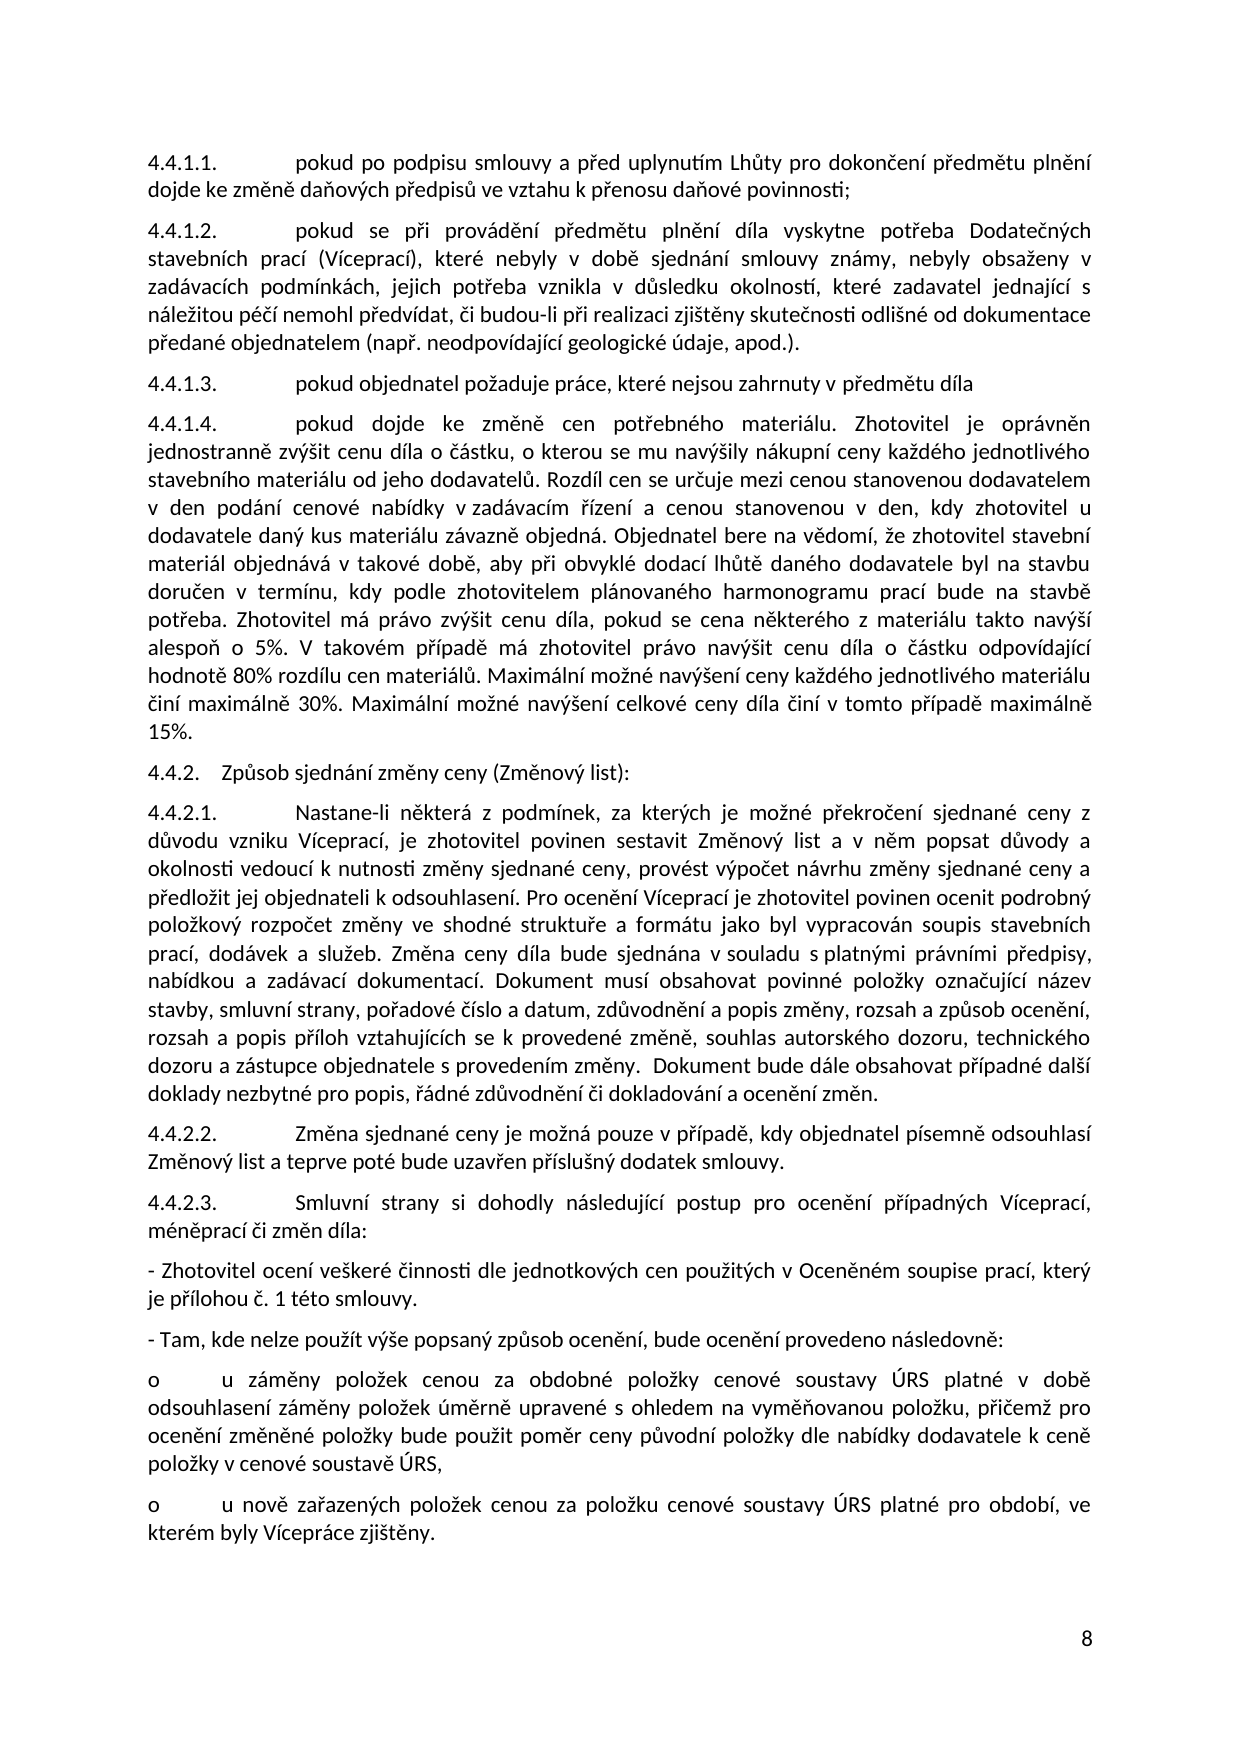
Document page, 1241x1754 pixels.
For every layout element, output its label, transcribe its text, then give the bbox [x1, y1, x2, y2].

text 4.4.1.1. pokud po podpisu smlouvy a před uplynutím Lhůty pro dokončení předmětu plnění dojde ke změně daňových předpisů ve vztahu k přenosu daňové povinnosti; [148, 148, 1093, 204]
text o u nově zařazených položek cenou za položku cenové soustavy ÚRS platné pro období, ve kterém byly Vícepráce zjištěny. [148, 1490, 1093, 1546]
text - Tam, kde nelze použít výše popsaný způsob ocenění, bude ocenění provedeno následovně: [148, 1325, 1093, 1353]
text 4.4.2.2. Změna sjednané ceny je možná pouze v případě, kdy objednatel písemně odsouhlasí Změnový list a teprve poté bude uzavřen příslušný dodatek smlouvy. [148, 1119, 1093, 1175]
text 4.4.1.4. pokud dojde ke změně cen potřebného materiálu. Zhotovitel je oprávněn jednostranně zvýšit cenu díla o částku, o kterou se mu navýšily nákupní ceny každého jednotlivého stavebního materiálu od jeho dodavatelů. Rozdíl cen se určuje mezi cenou stanovenou dodavatelem v den podání cenové nabídky v zadávacím řízení a cenou stanovenou v den, kdy zhotovitel u dodavatele daný kus materiálu závazně objedná. Objednatel bere na vědomí, že zhotovitel stavební materiál objednává v takové době, aby při obvyklé dodací lhůtě daného dodavatele byl na stavbu doručen v termínu, kdy podle zhotovitelem plánovaného harmonogramu prací bude na stavbě potřeba. Zhotovitel má právo zvýšit cenu díla, pokud se cena některého z materiálu takto navýší alespoň o 5%. V takovém případě má zhotovitel právo navýšit cenu díla o částku odpovídající hodnotě 80% rozdílu cen materiálů. Maximální možné navýšení ceny každého jednotlivého materiálu činí maximálně 30%. Maximální možné navýšení celkové ceny díla činí v tomto případě maximálně 15%. [148, 409, 1093, 746]
text - Zhotovitel ocení veškeré činnosti dle jednotkových cen použitých v Oceněném soupise prací, který je přílohou č. 1 této smlouvy. [148, 1256, 1093, 1312]
text o u záměny položek cenou za obdobné položky cenové soustavy ÚRS platné v době odsouhlasení záměny položek úměrně upravené s ohledem na vyměňovanou položku, přičemž pro ocenění změněné položky bude použit poměr ceny původní položky dle nabídky dodavatele k ceně položky v cenové soustavě ÚRS, [148, 1365, 1093, 1477]
text 4.4.2.3. Smluvní strany si dohodly následující postup pro ocenění případných Víceprací, méněprací či změn díla: [148, 1188, 1093, 1244]
text 4.4.2. Způsob sjednání změny ceny (Změnový list): [148, 758, 1093, 786]
text 4.4.1.3. pokud objednatel požaduje práce, které nejsou zahrnuty v předmětu díla [148, 369, 1093, 397]
text 4.4.1.2. pokud se při provádění předmětu plnění díla vyskytne potřeba Dodatečných stavebních prací (Víceprací), které nebyly v době sjednání smlouvy známy, nebyly obsaženy v zadávacích podmínkách, jejich potřeba vznikla v důsledku okolností, které zadavatel jednající s náležitou péčí nemohl předvídat, či budou-li při realizaci zjištěny skutečnosti odlišné od dokumentace předané objednatelem (např. neodpovídající geologické údaje, apod.). [148, 216, 1093, 356]
text 4.4.2.1. Nastane-li některá z podmínek, za kterých je možné překročení sjednané ceny z důvodu vzniku Víceprací, je zhotovitel povinen sestavit Změnový list a v něm popsat důvody a okolnosti vedoucí k nutnosti změny sjednané ceny, provést výpočet návrhu změny sjednané ceny a předložit jej objednateli k odsouhlasení. Pro ocenění Víceprací je zhotovitel povinen ocenit podrobný položkový rozpočet změny ve shodné struktuře a formátu jako byl vypracován soupis stavebních prací, dodávek a služeb. Změna ceny díla bude sjednána v souladu s platnými právními předpisy, nabídkou a zadávací dokumentací. Dokument musí obsahovat povinné položky označující název stavby, smluvní strany, pořadové číslo a datum, zdůvodnění a popis změny, rozsah a způsob ocenění, rozsah a popis příloh vztahujících se k provedené změně, souhlas autorského dozoru, technického dozoru a zástupce objednatele s provedením změny. Dokument bude dále obsahovat případné další doklady nezbytné pro popis, řádné zdůvodnění či dokladování a ocenění změn. [148, 798, 1093, 1107]
